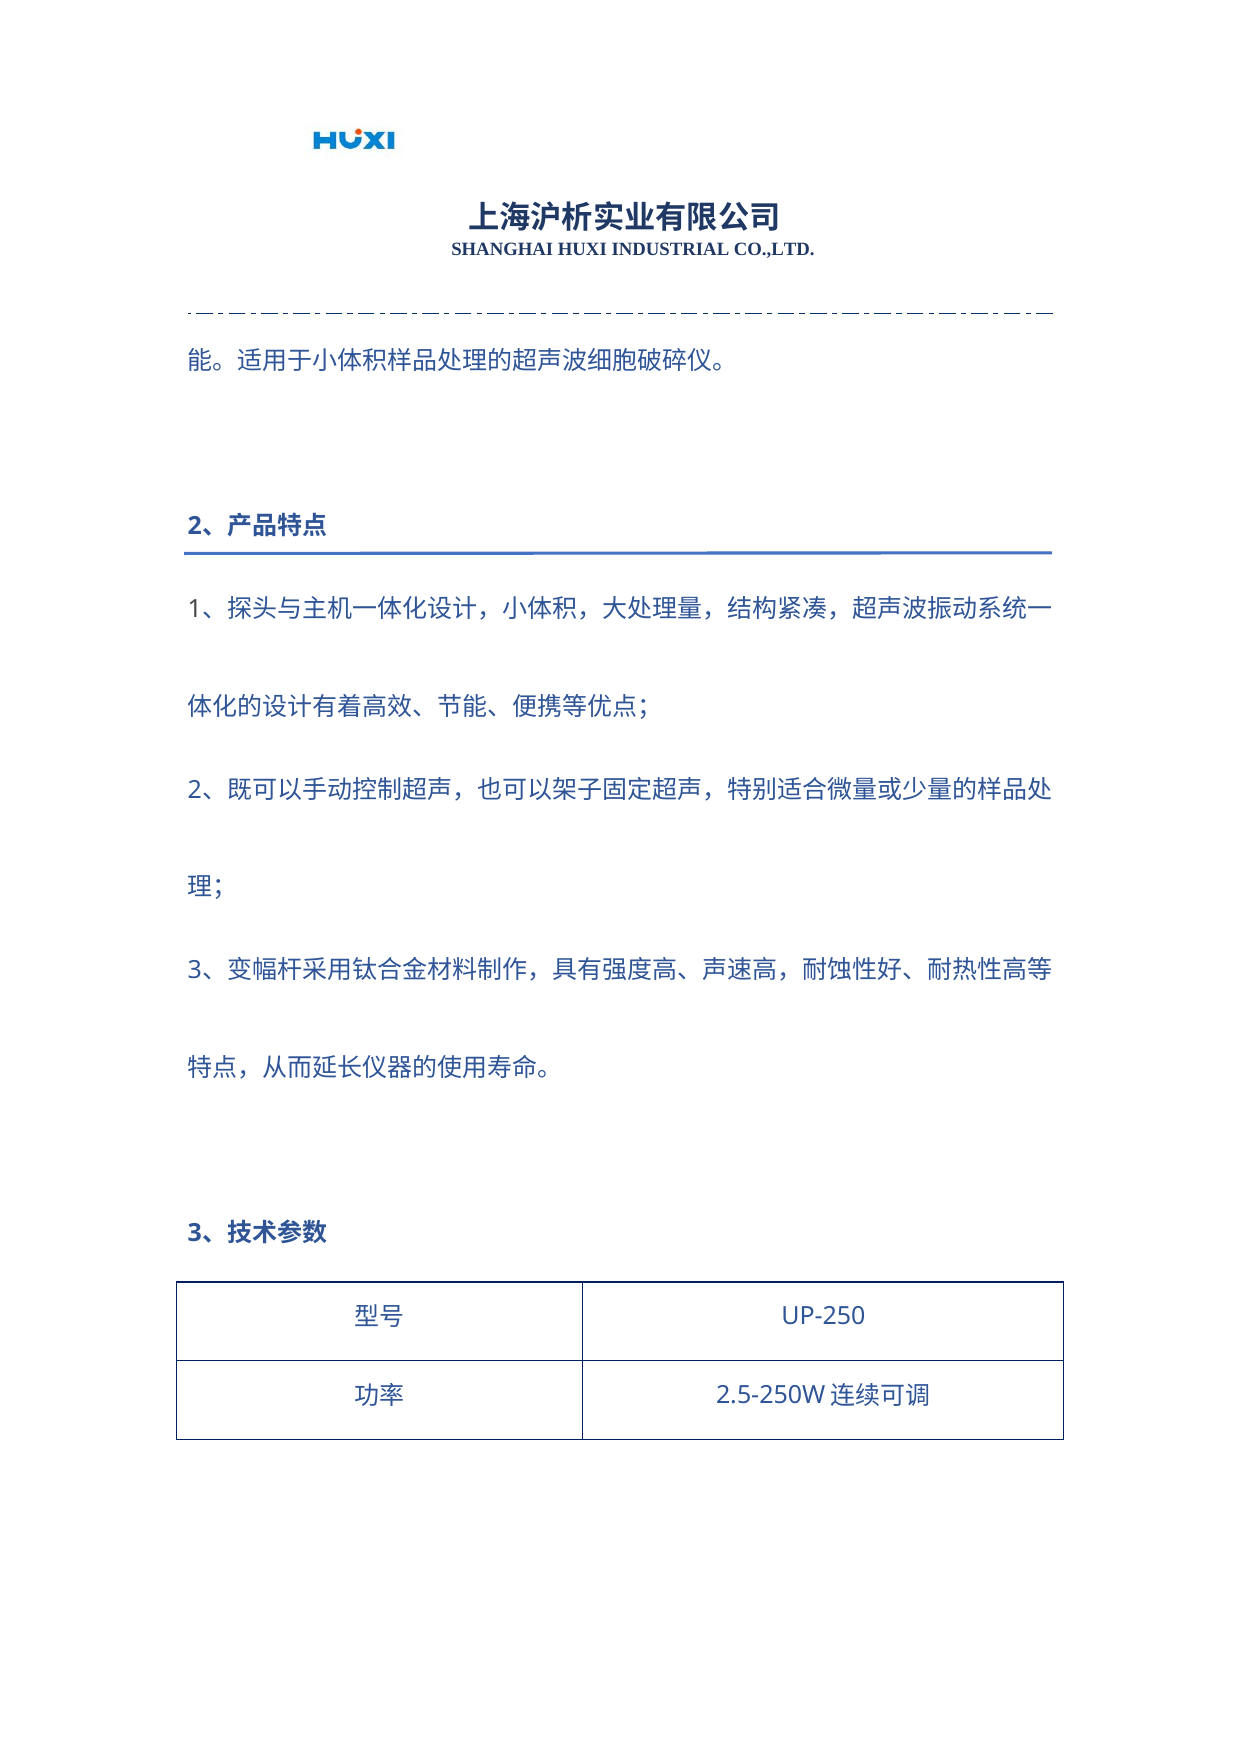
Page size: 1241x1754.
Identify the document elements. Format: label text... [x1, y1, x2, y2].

text 3、变幅杆采用钛合金材料制作，具有强度高、声速高，耐蚀性好、耐热性高等特点，从而延长仪器的使用寿命。 [187, 936, 1053, 1098]
table_cell 2.5-250W连续可调 [583, 1361, 1063, 1438]
picture [282, 70, 417, 205]
table_header UP-250 [583, 1283, 1063, 1360]
list 技术参数 [187, 1198, 1053, 1263]
text 2、产品特点 [187, 491, 1053, 556]
text 2、既可以手动控制超声，也可以架子固定超声，特别适合微量或少量的样品处理； [187, 755, 1053, 917]
text 1、探头与主机一体化设计，小体积，大处理量，结构紧凑，超声波振动系统一体化的设计有着高效、节能、便携等优点； [187, 574, 1053, 737]
table_header 型号 [177, 1283, 582, 1360]
table_cell 功率 [177, 1361, 582, 1438]
